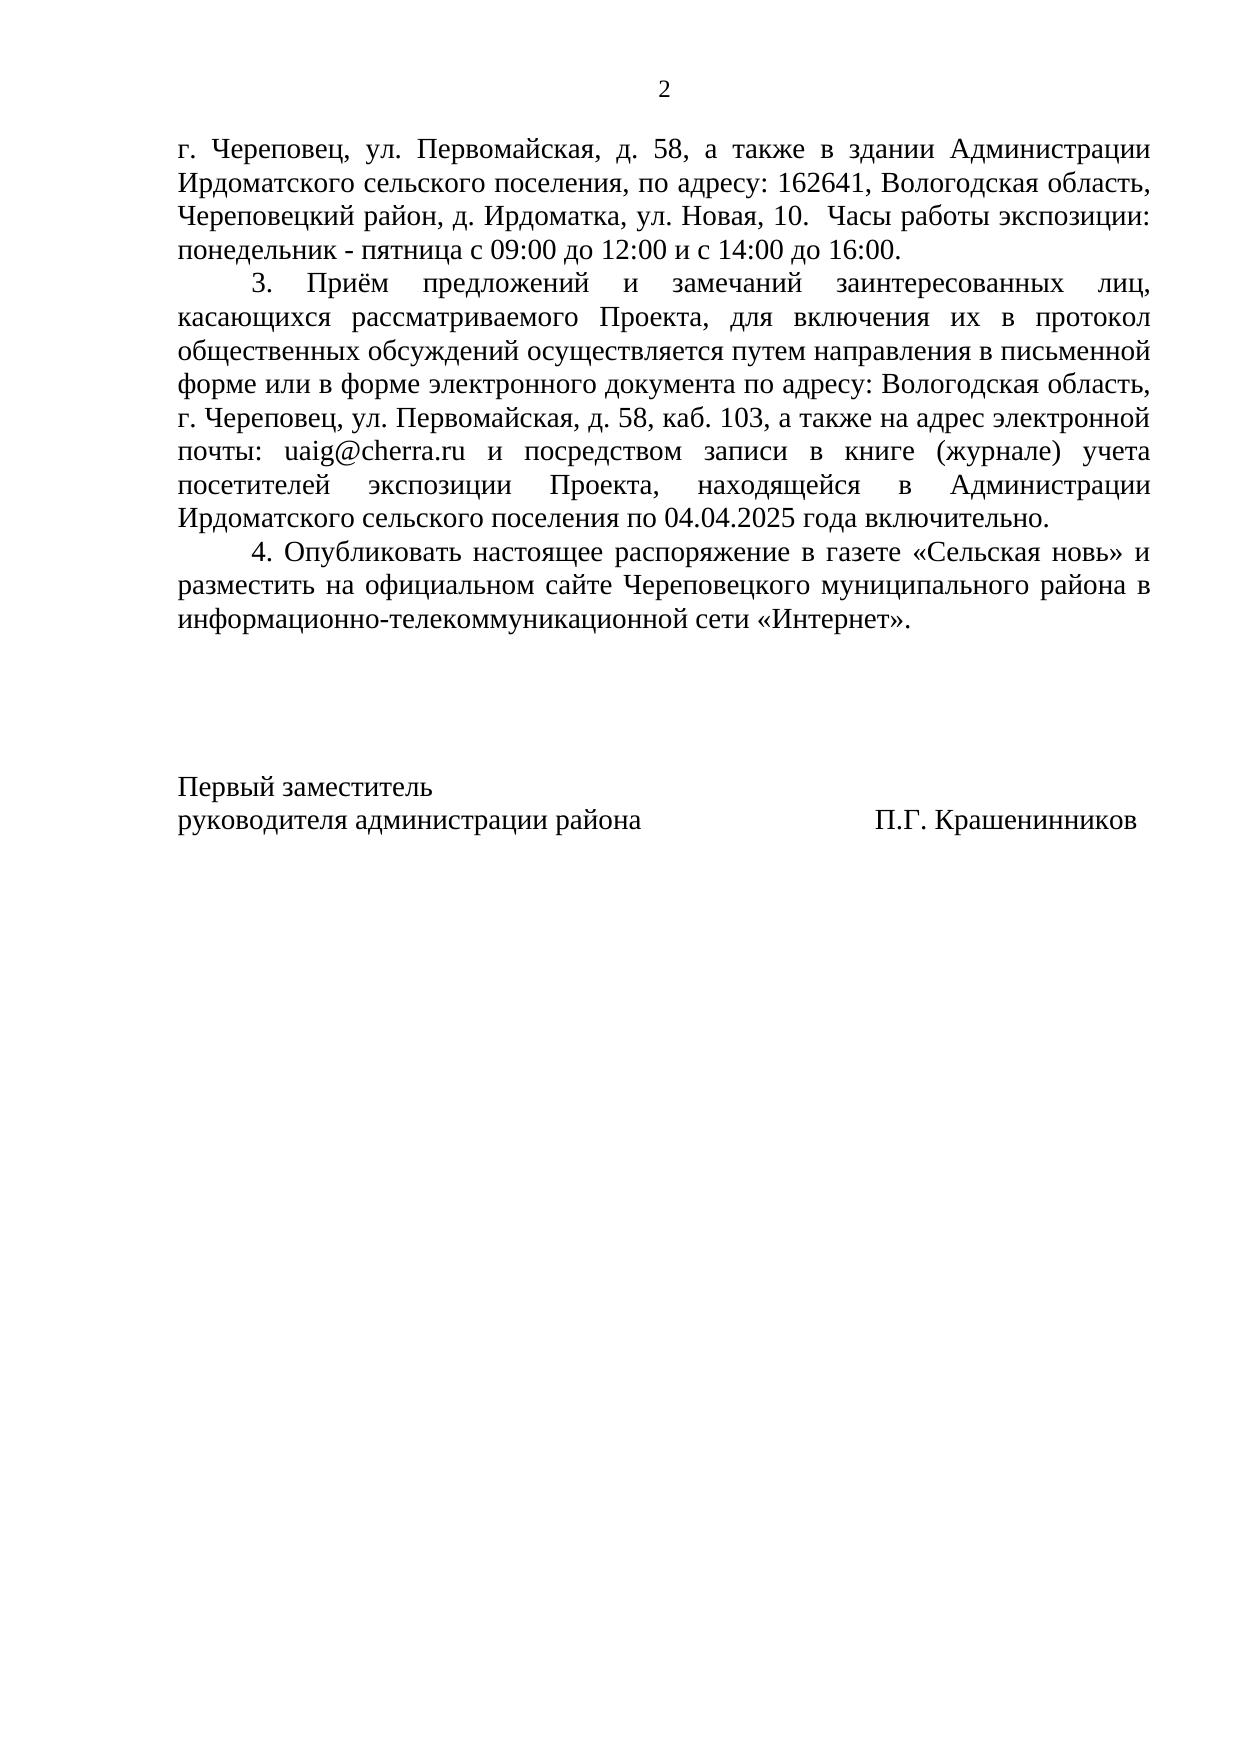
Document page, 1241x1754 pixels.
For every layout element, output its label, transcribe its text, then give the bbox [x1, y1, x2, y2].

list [177, 131, 1152, 266]
text руководителя администрации района П.Г. Крашенинников [177, 802, 1152, 836]
text Первый заместитель [177, 769, 1152, 802]
text 4. Опубликовать настоящее распоряжение в газете «Сельская новь» и разместить на официальном сайте Череповецкого муниципального района в информационно-телекоммуникационной сети «Интернет». [177, 534, 1152, 634]
text 3. Приём предложений и замечаний заинтересованных лиц, касающихся рассматриваемого Проекта, для включения их в протокол общественных обсуждений осуществляется путем направления в письменной форме или в форме электронного документа по адресу: Вологодская область, г. Череповец, ул. Первомайская, д. 58, каб. 103, а также на адрес электронной почты: uaig@cherra.ru и посредством записи в книге (журнале) учета посетителей экспозиции Проекта, находящейся в Администрации Ирдоматского сельского поселения по 04.04.2025 года включительно. [177, 266, 1152, 534]
